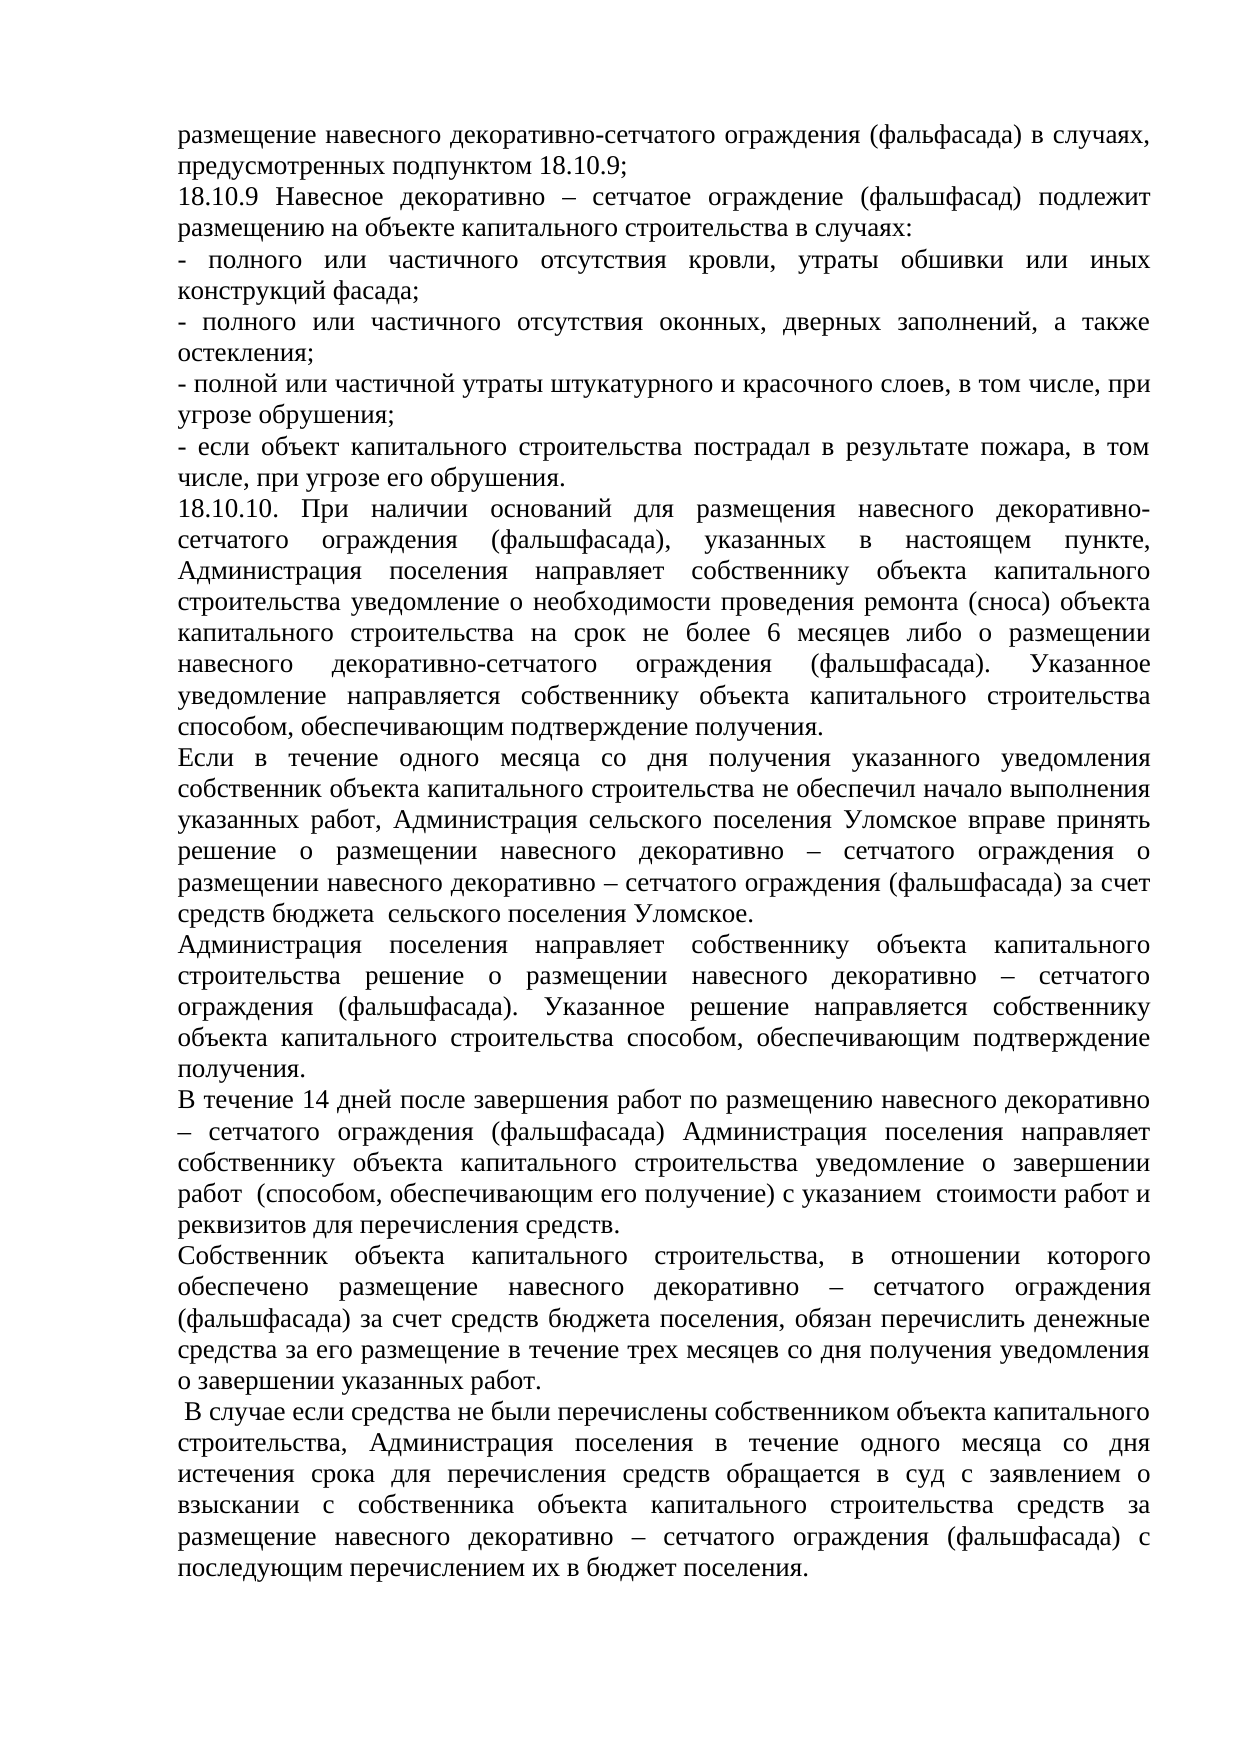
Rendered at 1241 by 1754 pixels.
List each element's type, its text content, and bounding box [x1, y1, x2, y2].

text 18.10.10. При наличии оснований для размещения навесного декоративно-сетчатого ограждения (фальшфасада), указанных в настоящем пункте, Администрация поселения направляет собственнику объекта капитального строительства уведомление о необходимости проведения ремонта (сноса) объекта капитального строительства на срок не более 6 месяцев либо о размещении навесного декоративно-сетчатого ограждения (фальшфасада). Указанное уведомление направляется собственнику объекта капитального строительства способом, обеспечивающим подтверждение получения. [177, 492, 1152, 741]
text 18.10.9 Навесное декоративно – сетчатое ограждение (фальшфасад) подлежит размещению на объекте капитального строительства в случаях: [177, 180, 1152, 243]
text Если в течение одного месяца со дня получения указанного уведомления собственник объекта капитального строительства не обеспечил начало выполнения указанных работ, Администрация сельского поселения Уломское вправе принять решение о размещении навесного декоративно – сетчатого ограждения о размещении навесного декоративно – сетчатого ограждения (фальшфасада) за счет средств бюджета сельского поселения Уломское. [177, 741, 1152, 928]
text - полной или частичной утраты штукатурного и красочного слоев, в том числе, при угрозе обрушения; [177, 367, 1152, 429]
text - если объект капитального строительства пострадал в результате пожара, в том числе, при угрозе его обрушения. [177, 429, 1152, 492]
text Собственник объекта капитального строительства, в отношении которого обеспечено размещение навесного декоративно – сетчатого ограждения (фальшфасада) за счет средств бюджета поселения, обязан перечислить денежные средства за его размещение в течение трех месяцев со дня получения уведомления о завершении указанных работ. [177, 1239, 1152, 1395]
text - полного или частичного отсутствия оконных, дверных заполнений, а также остекления; [177, 305, 1152, 367]
text В течение 14 дней после завершения работ по размещению навесного декоративно – сетчатого ограждения (фальшфасада) Администрация поселения направляет собственнику объекта капитального строительства уведомление о завершении работ (способом, обеспечивающим его получение) с указанием стоимости работ и реквизитов для перечисления средств. [177, 1084, 1152, 1239]
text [177, 118, 1152, 180]
text В случае если средства не были перечислены собственником объекта капитального строительства, Администрация поселения в течение одного месяца со дня истечения срока для перечисления средств обращается в суд с заявлением о взыскании с собственника объекта капитального строительства средств за размещение навесного декоративно – сетчатого ограждения (фальшфасада) с последующим перечислением их в бюджет поселения. [177, 1395, 1152, 1582]
text Администрация поселения направляет собственнику объекта капитального строительства решение о размещении навесного декоративно – сетчатого ограждения (фальшфасада). Указанное решение направляется собственнику объекта капитального строительства способом, обеспечивающим подтверждение получения. [177, 928, 1152, 1084]
text - полного или частичного отсутствия кровли, утраты обшивки или иных конструкций фасада; [177, 243, 1152, 305]
